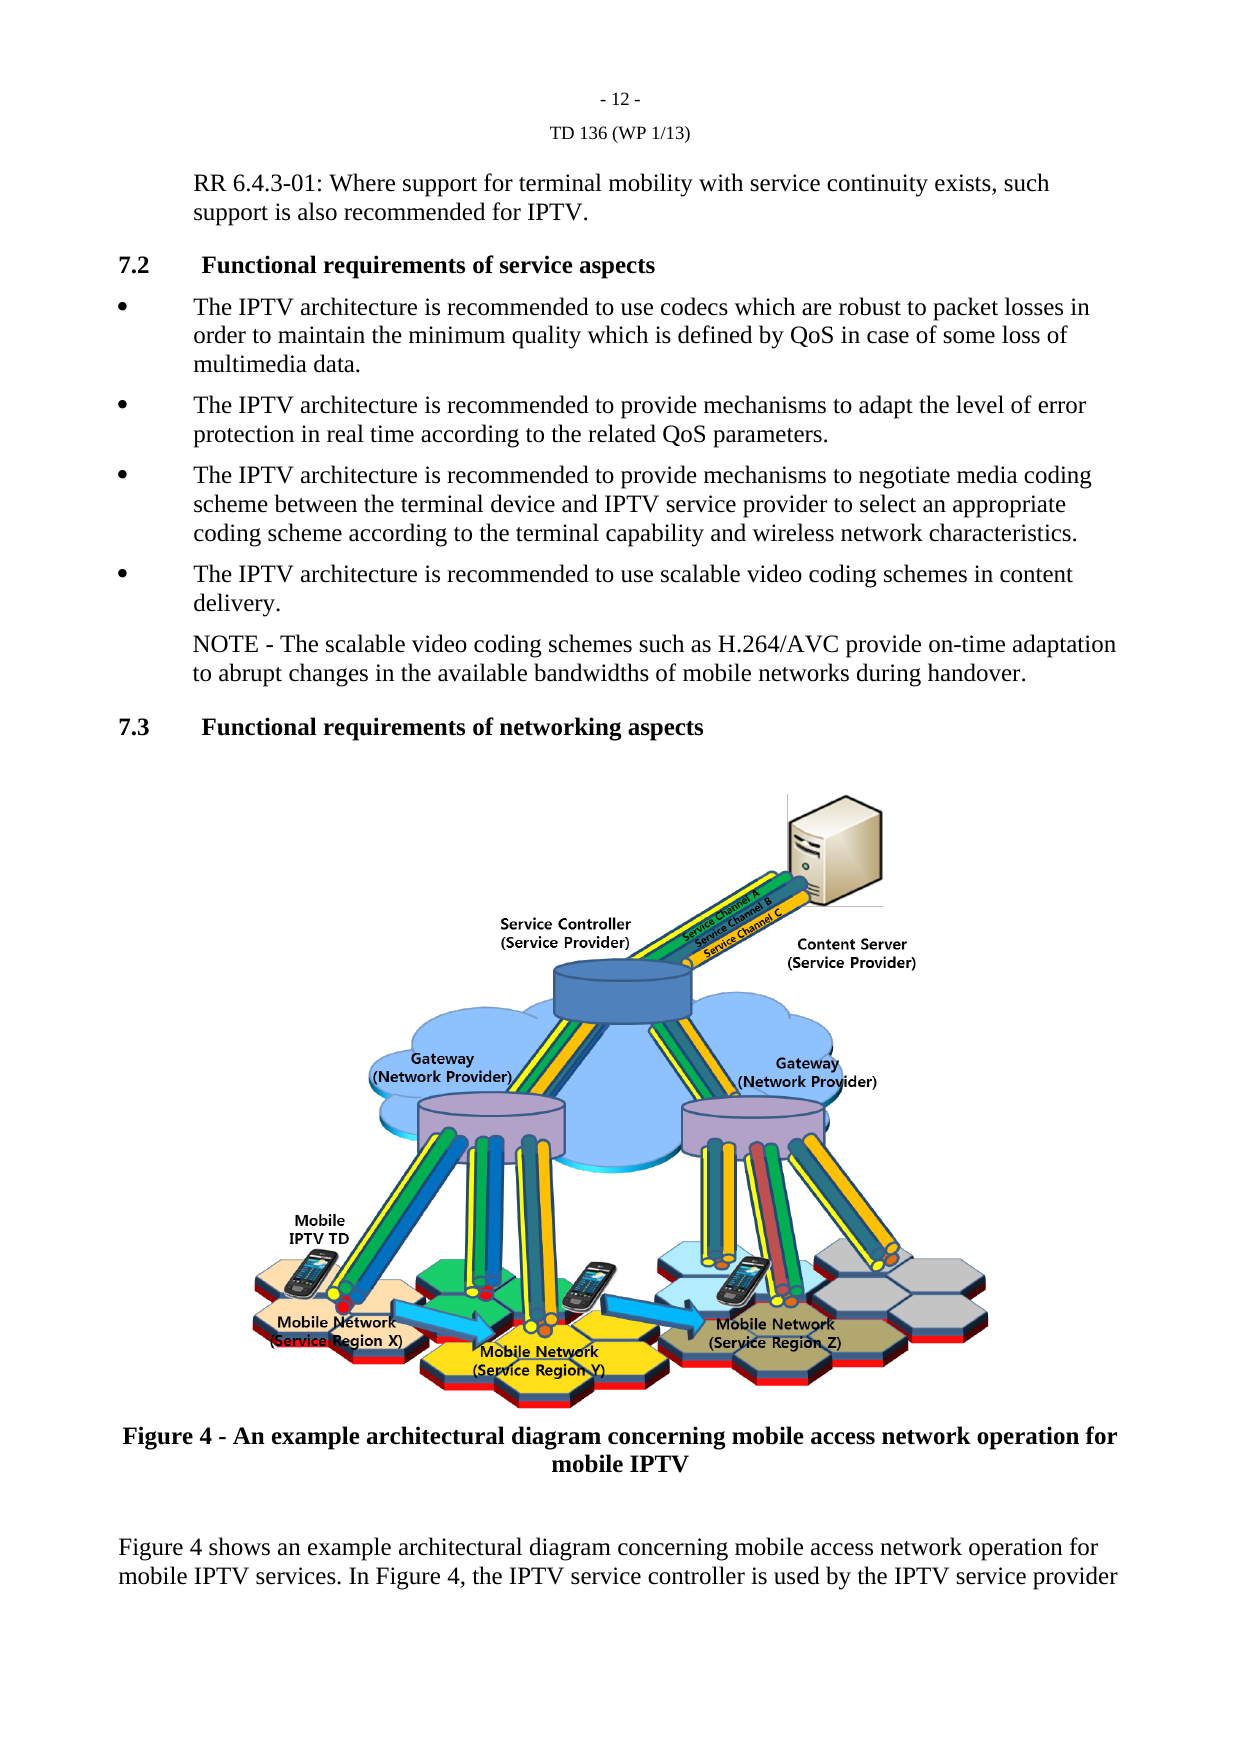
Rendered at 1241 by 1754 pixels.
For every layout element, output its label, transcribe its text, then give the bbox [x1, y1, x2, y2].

text NOTE - The scalable video coding schemes such as H.264/AVC provide on-time adaptation to abrupt changes in the available bandwidths of mobile networks during handover. [192, 629, 1122, 687]
list The IPTV architecture is recommended to provide mechanisms to negotiate media coding scheme between the terminal device and IPTV service provider to select an appropriate coding scheme according to the terminal capability and wireless network characteristics. [118, 461, 1122, 547]
list The IPTV architecture is recommended to provide mechanisms to adapt the level of error protection in real time according to the related QoS parameters. [118, 391, 1122, 448]
text RR 6.4.3-01: Where support for terminal mobility with service continuity exists, such support is also recommended for IPTV. [193, 168, 1122, 226]
subtitle 7.2 Functional requirements of service aspects [118, 251, 1122, 279]
list The IPTV architecture is recommended to use codecs which are robust to packet losses in order to maintain the minimum quality which is defined by QoS in case of some loss of multimedia data. [118, 292, 1122, 378]
list The IPTV architecture is recommended to use scalable video coding schemes in content delivery. [118, 559, 1122, 617]
picture [251, 794, 989, 1409]
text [118, 1532, 1122, 1589]
subtitle 7.3 Functional requirements of networking aspects [118, 712, 1122, 741]
text Figure 4 - An example architectural diagram concerning mobile access network operation for mobile IPTV [118, 1421, 1122, 1478]
